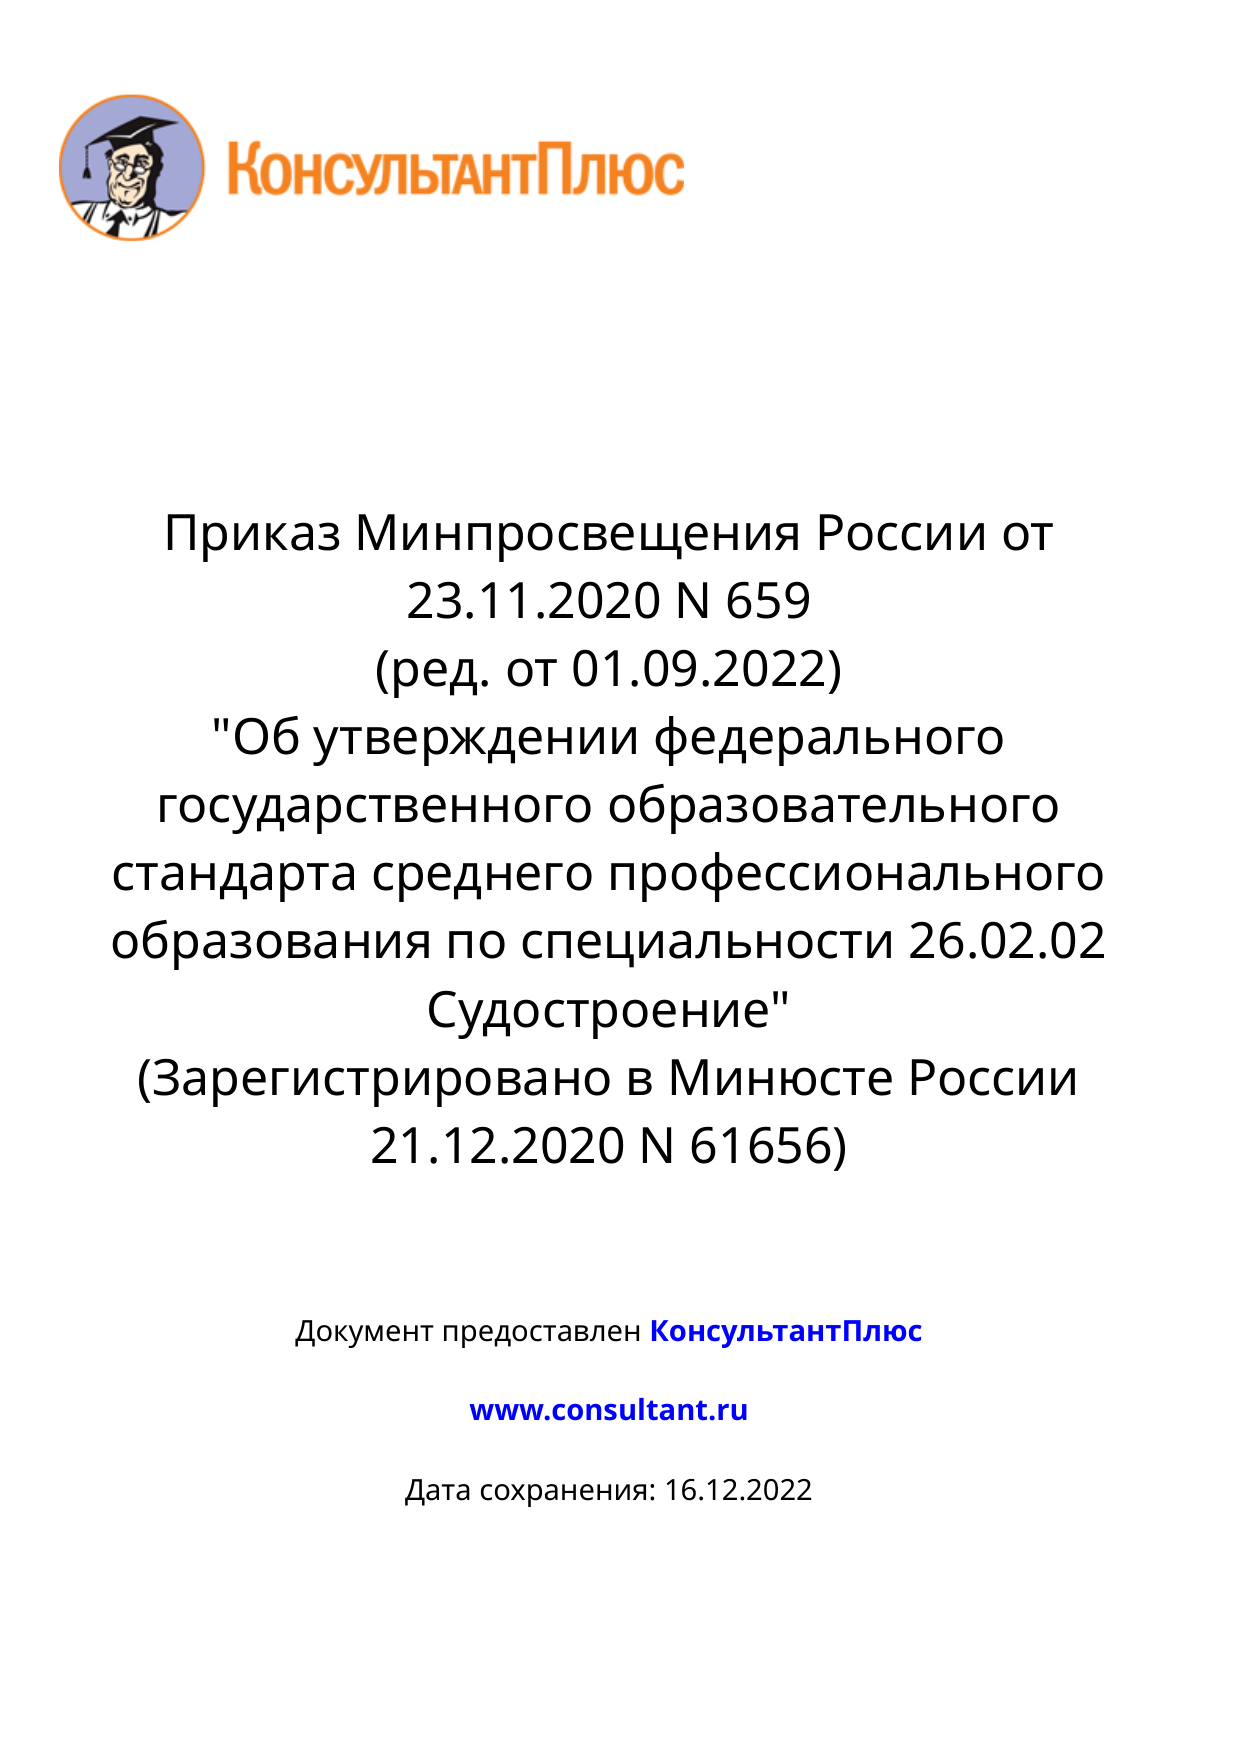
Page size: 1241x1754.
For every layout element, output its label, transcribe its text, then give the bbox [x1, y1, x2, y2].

table_header [51, 88, 1167, 403]
table_cell Документ предоставлен КонсультантПлюс www.consultant.ru Дата сохранения: 16.12.2022 [51, 1272, 1167, 1587]
table_cell Приказ Минпросвещения России от 23.11.2020 N 659 (ред. от 01.09.2022) "Об утверждении федерального государственного образовательного стандарта среднего профессионального образования по специальности 26.02.02 Судостроение" (Зарегистрировано в Минюсте России 21.12.2020 N 61656) [51, 403, 1167, 1272]
picture [59, 93, 684, 243]
